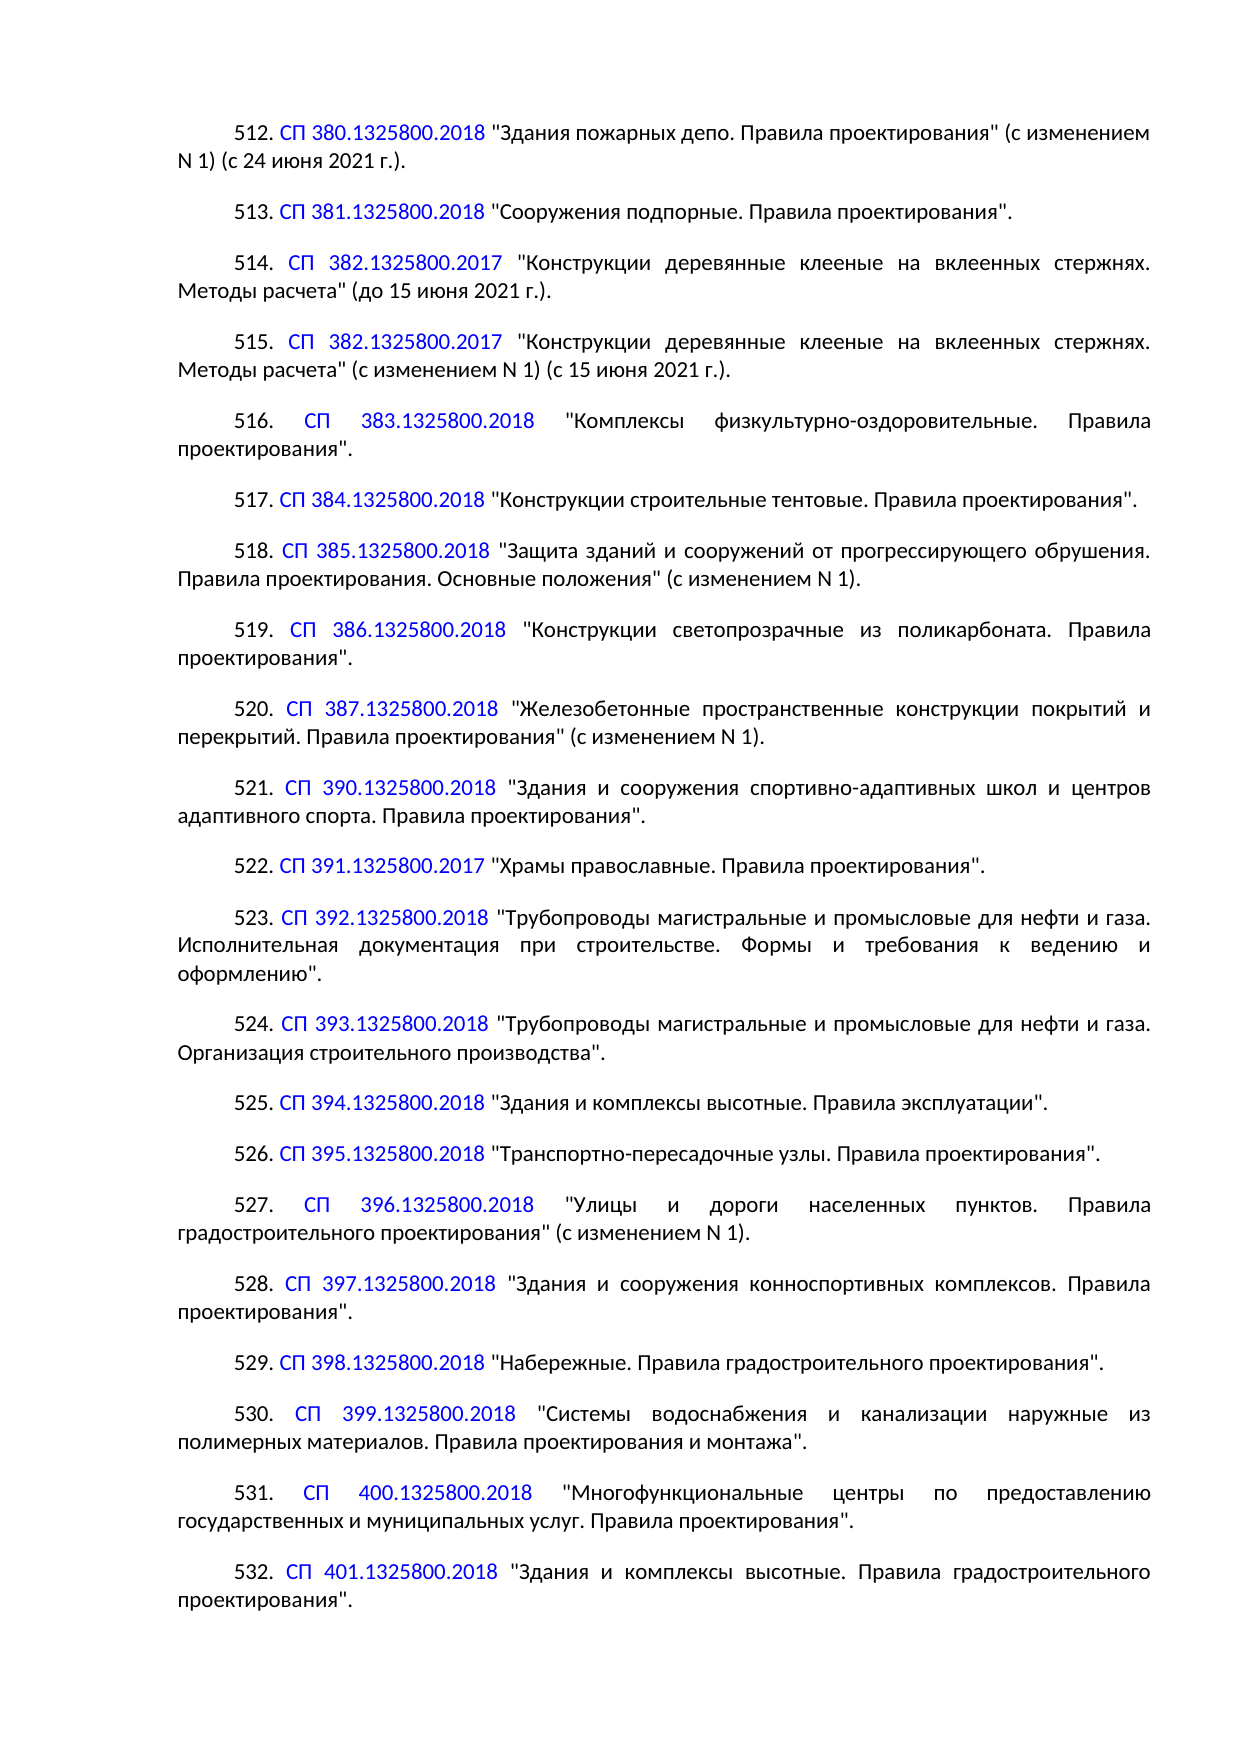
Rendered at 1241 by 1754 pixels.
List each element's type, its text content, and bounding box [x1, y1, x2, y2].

text 514. СП 382.1325800.2017 "Конструкции деревянные клееные на вклеенных стержнях. Методы расчета" (до 15 июня 2021 г.). [177, 248, 1152, 304]
text 524. СП 393.1325800.2018 "Трубопроводы магистральные и промысловые для нефти и газа. Организация строительного производства". [177, 1009, 1152, 1066]
text 532. СП 401.1325800.2018 "Здания и комплексы высотные. Правила градостроительного проектирования". [177, 1557, 1152, 1613]
text 521. СП 390.1325800.2018 "Здания и сооружения спортивно-адаптивных школ и центров адаптивного спорта. Правила проектирования". [177, 773, 1152, 829]
text 528. СП 397.1325800.2018 "Здания и сооружения конноспортивных комплексов. Правила проектирования". [177, 1269, 1152, 1325]
text 512. СП 380.1325800.2018 "Здания пожарных депо. Правила проектирования" (с изменением N 1) (с 24 июня 2021 г.). [177, 118, 1152, 174]
text 523. СП 392.1325800.2018 "Трубопроводы магистральные и промысловые для нефти и газа. Исполнительная документация при строительстве. Формы и требования к ведению и оформлению". [177, 903, 1152, 987]
text 531. СП 400.1325800.2018 "Многофункциональные центры по предоставлению государственных и муниципальных услуг. Правила проектирования". [177, 1478, 1152, 1534]
text 518. СП 385.1325800.2018 "Защита зданий и сооружений от прогрессирующего обрушения. Правила проектирования. Основные положения" (с изменением N 1). [177, 536, 1152, 592]
text 517. СП 384.1325800.2018 "Конструкции строительные тентовые. Правила проектирования". [177, 485, 1152, 513]
text 516. СП 383.1325800.2018 "Комплексы физкультурно-оздоровительные. Правила проектирования". [177, 406, 1152, 462]
text 525. СП 394.1325800.2018 "Здания и комплексы высотные. Правила эксплуатации". [177, 1088, 1152, 1117]
text 519. СП 386.1325800.2018 "Конструкции светопрозрачные из поликарбоната. Правила проектирования". [177, 615, 1152, 671]
text 530. СП 399.1325800.2018 "Системы водоснабжения и канализации наружные из полимерных материалов. Правила проектирования и монтажа". [177, 1399, 1152, 1455]
text 520. СП 387.1325800.2018 "Железобетонные пространственные конструкции покрытий и перекрытий. Правила проектирования" (с изменением N 1). [177, 694, 1152, 750]
text 527. СП 396.1325800.2018 "Улицы и дороги населенных пунктов. Правила градостроительного проектирования" (с изменением N 1). [177, 1190, 1152, 1246]
text 529. СП 398.1325800.2018 "Набережные. Правила градостроительного проектирования". [177, 1348, 1152, 1376]
text 513. СП 381.1325800.2018 "Сооружения подпорные. Правила проектирования". [177, 197, 1152, 225]
text 515. СП 382.1325800.2017 "Конструкции деревянные клееные на вклеенных стержнях. Методы расчета" (с изменением N 1) (с 15 июня 2021 г.). [177, 327, 1152, 383]
text 522. СП 391.1325800.2017 "Храмы православные. Правила проектирования". [177, 852, 1152, 880]
text 526. СП 395.1325800.2018 "Транспортно-пересадочные узлы. Правила проектирования". [177, 1139, 1152, 1167]
